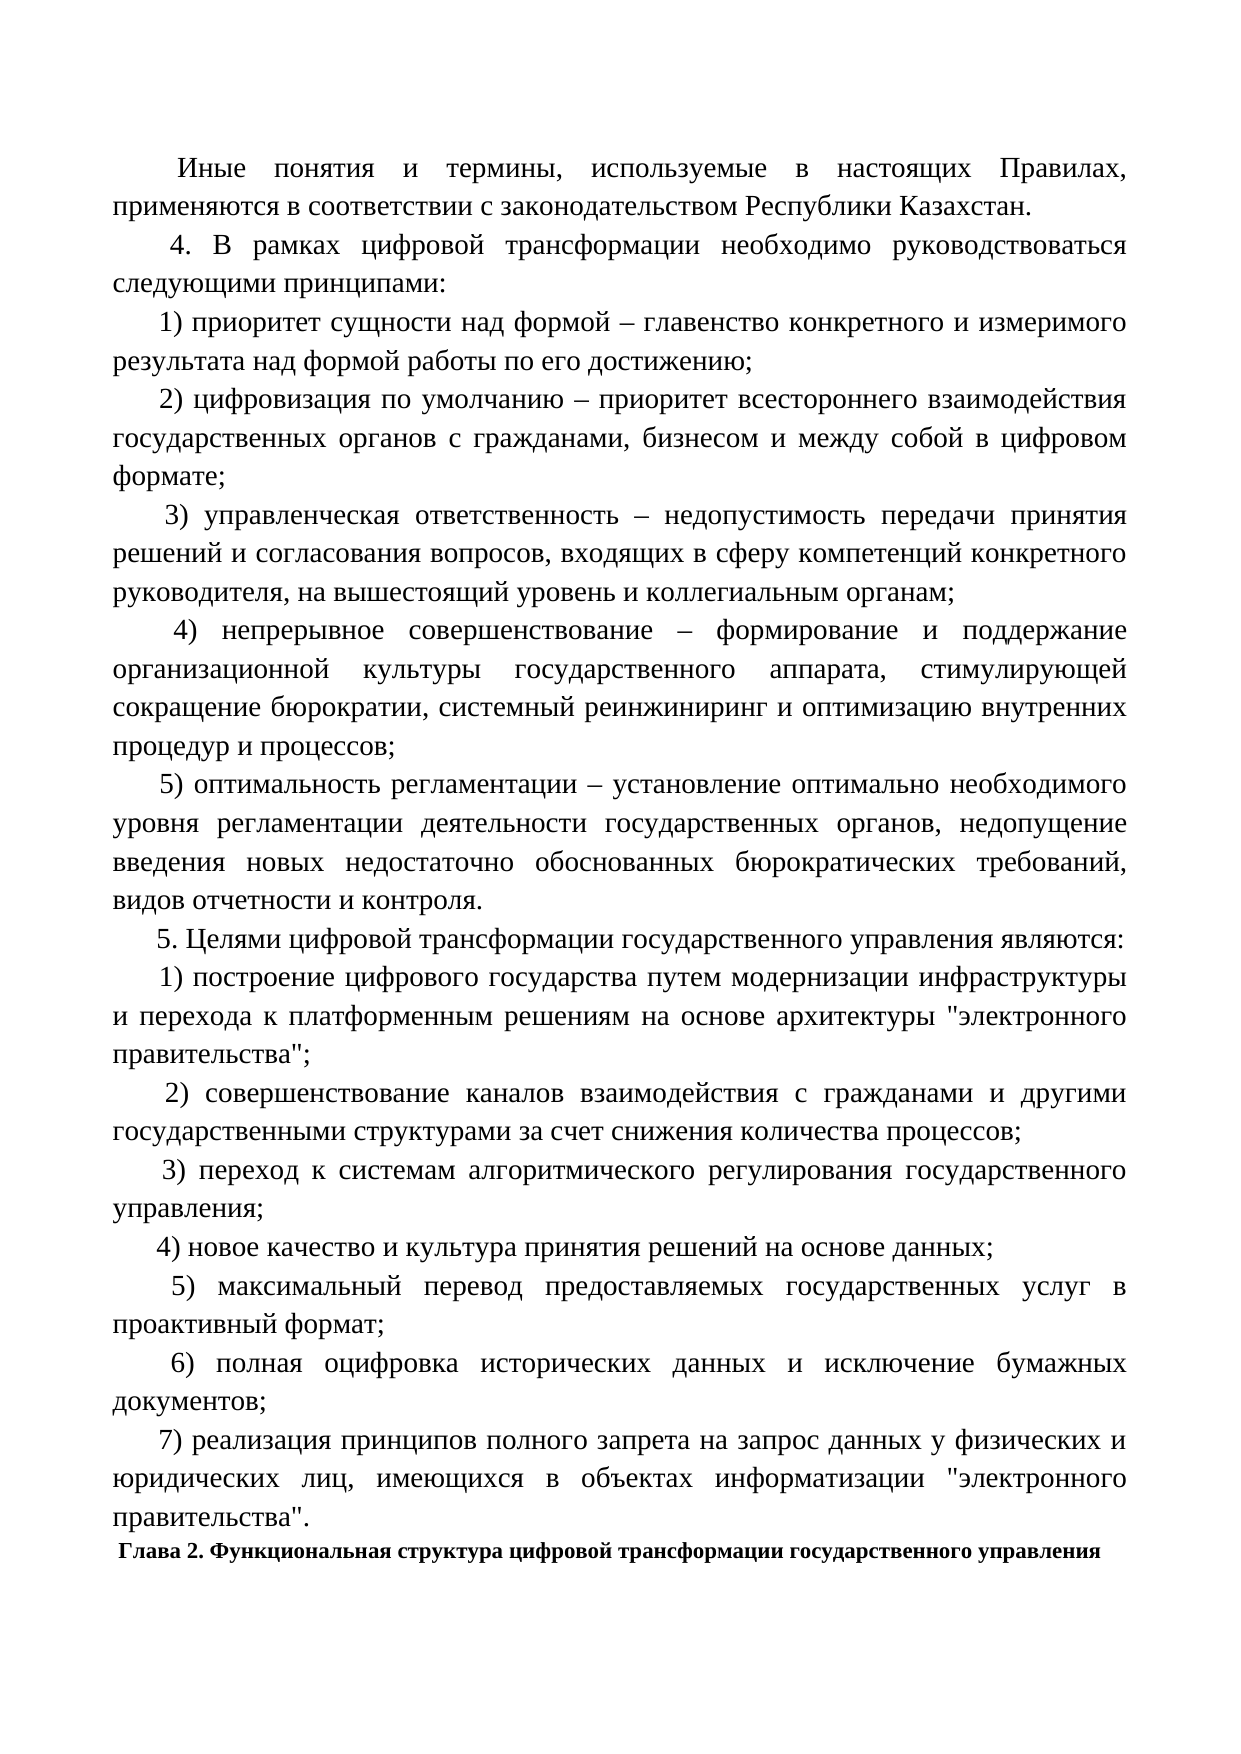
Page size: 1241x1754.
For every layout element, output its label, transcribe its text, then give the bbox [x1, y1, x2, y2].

text 4) новое качество и культура принятия решений на основе данных; [112, 1229, 1128, 1263]
text 2) цифровизация по умолчанию – приоритет всестороннего взаимодействия государственных органов с гражданами, бизнесом и между собой в цифровом формате; [112, 381, 1128, 492]
text 1) построение цифрового государства путем модернизации инфраструктуры и перехода к платформенным решениям на основе архитектуры "электронного правительства"; [112, 959, 1128, 1070]
text 5) оптимальность регламентации – установление оптимально необходимого уровня регламентации деятельности государственных органов, недопущение введения новых недостаточно обоснованных бюрократических требований, видов отчетности и контроля. [112, 767, 1128, 916]
text 6) полная оцифровка исторических данных и исключение бумажных документов; [112, 1345, 1128, 1417]
text 4) непрерывное совершенствование – формирование и поддержание организационной культуры государственного аппарата, стимулирующей сокращение бюрократии, системный реинжиниринг и оптимизацию внутренних процедур и процессов; [112, 612, 1128, 762]
text 2) совершенствование каналов взаимодействия с гражданами и другими государственными структурами за счет снижения количества процессов; [112, 1075, 1128, 1147]
text 5) максимальный перевод предоставляемых государственных услуг в проактивный формат; [112, 1268, 1128, 1340]
text 5. Целями цифровой трансформации государственного управления являются: [112, 921, 1128, 954]
text 3) управленческая ответственность – недопустимость передачи принятия решений и согласования вопросов, входящих в сферу компетенций конкретного руководителя, на вышестоящий уровень и коллегиальным органам; [112, 497, 1128, 607]
text 7) реализация принципов полного запрета на запрос данных у физических и юридических лиц, имеющихся в объектах информатизации "электронного правительства". [112, 1422, 1128, 1532]
text 3) переход к системам алгоритмического регулирования государственного управления; [112, 1152, 1128, 1224]
text 1) приоритет сущности над формой – главенство конкретного и измеримого результата над формой работы по его достижению; [112, 304, 1128, 376]
text 4. В рамках цифровой трансформации необходимо руководствоваться следующими принципами: [112, 227, 1128, 299]
text Иные понятия и термины, используемые в настоящих Правилах, применяются в соответствии с законодательством Республики Казахстан. [112, 150, 1128, 222]
text Глава 2. Функциональная структура цифровой трансформации государственного управления [112, 1537, 1128, 1564]
